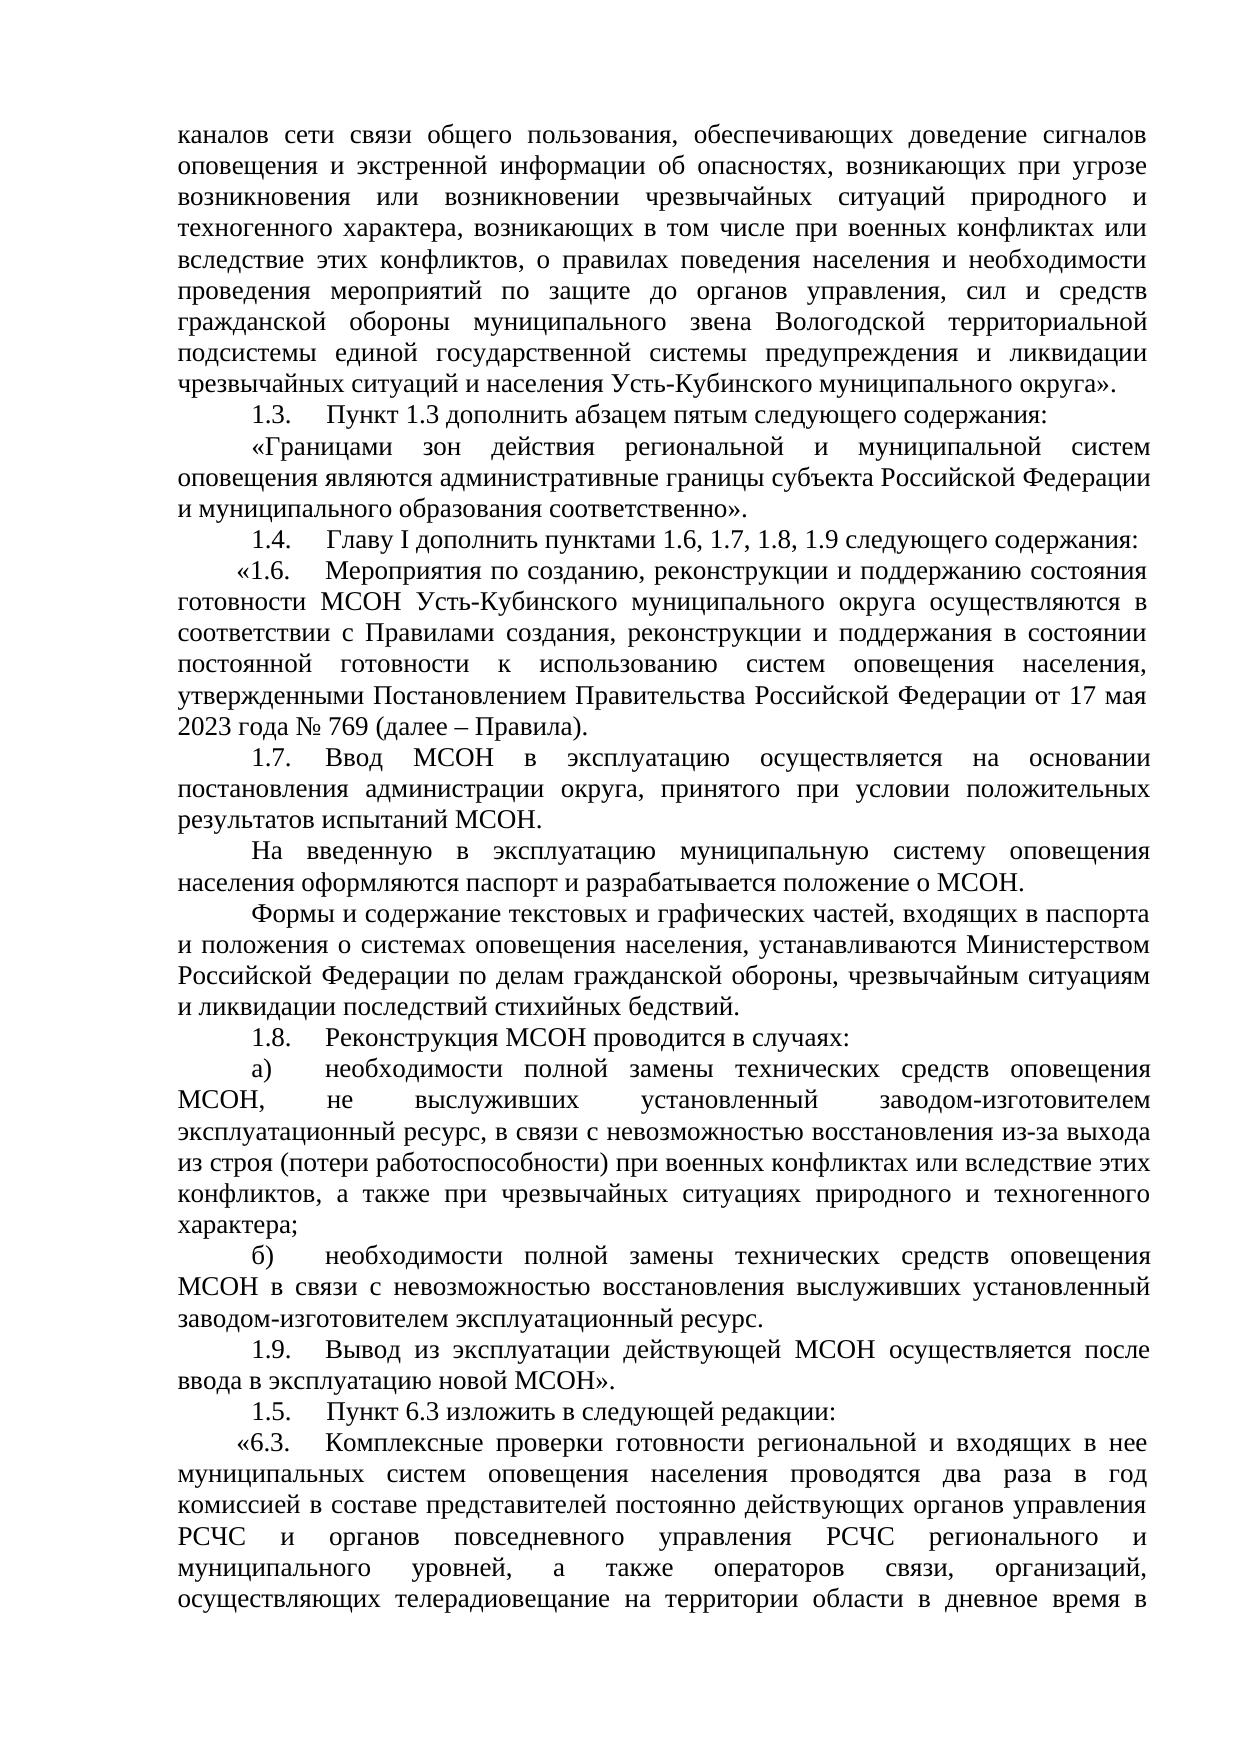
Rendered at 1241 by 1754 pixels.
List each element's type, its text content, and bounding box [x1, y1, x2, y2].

text Формы и содержание текстовых и графических частей, входящих в паспорта и положения о системах оповещения населения, устанавливаются Министерством Российской Федерации по делам гражданской обороны, чрезвычайным ситуациям и ликвидации последствий стихийных бедствий. [177, 897, 1152, 1021]
text б) необходимости полной замены технических средств оповещения МСОН в связи с невозможностью восстановления выслуживших установленный заводом-изготовителем эксплуатационный ресурс. [177, 1239, 1152, 1333]
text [177, 118, 1148, 398]
text 1.8. Реконструкция МСОН проводится в случаях: [177, 1021, 1152, 1052]
text «1.6. Мероприятия по созданию, реконструкции и поддержанию состояния готовности МСОН Усть-Кубинского муниципального округа осуществляются в соответствии с Правилами создания, реконструкции и поддержания в состоянии постоянной готовности к использованию систем оповещения населения, утвержденными Постановлением Правительства Российской Федерации от 17 мая 2023 года № 769 (далее – Правила). [177, 554, 1148, 741]
text 1.9. Вывод из эксплуатации действующей МСОН осуществляется после ввода в эксплуатацию новой МСОН». [177, 1333, 1152, 1395]
text «Границами зон действия региональной и муниципальной систем оповещения являются административные границы субъекта Российской Федерации и муниципального образования соответственно». [177, 429, 1152, 523]
text На введенную в эксплуатацию муниципальную систему оповещения населения оформляются паспорт и разрабатывается положение о МСОН. [177, 834, 1152, 897]
list Пункт 6.3 изложить в следующей редакции: [251, 1395, 1148, 1426]
text а) необходимости полной замены технических средств оповещения МСОН, не выслуживших установленный заводом-изготовителем эксплуатационный ресурс, в связи с невозможностью восстановления из-за выхода из строя (потери работоспособности) при военных конфликтах или вследствие этих конфликтов, а также при чрезвычайных ситуациях природного и техногенного характера; [177, 1052, 1152, 1239]
text 1.7. Ввод МСОН в эксплуатацию осуществляется на основании постановления администрации округа, принятого при условии положительных результатов испытаний МСОН. [177, 741, 1152, 834]
list Пункт 1.3 дополнить абзацем пятым следующего содержания: [251, 398, 1148, 429]
list Главу I дополнить пунктами 1.6, 1.7, 1.8, 1.9 следующего содержания: [251, 523, 1152, 554]
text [177, 1426, 1148, 1613]
